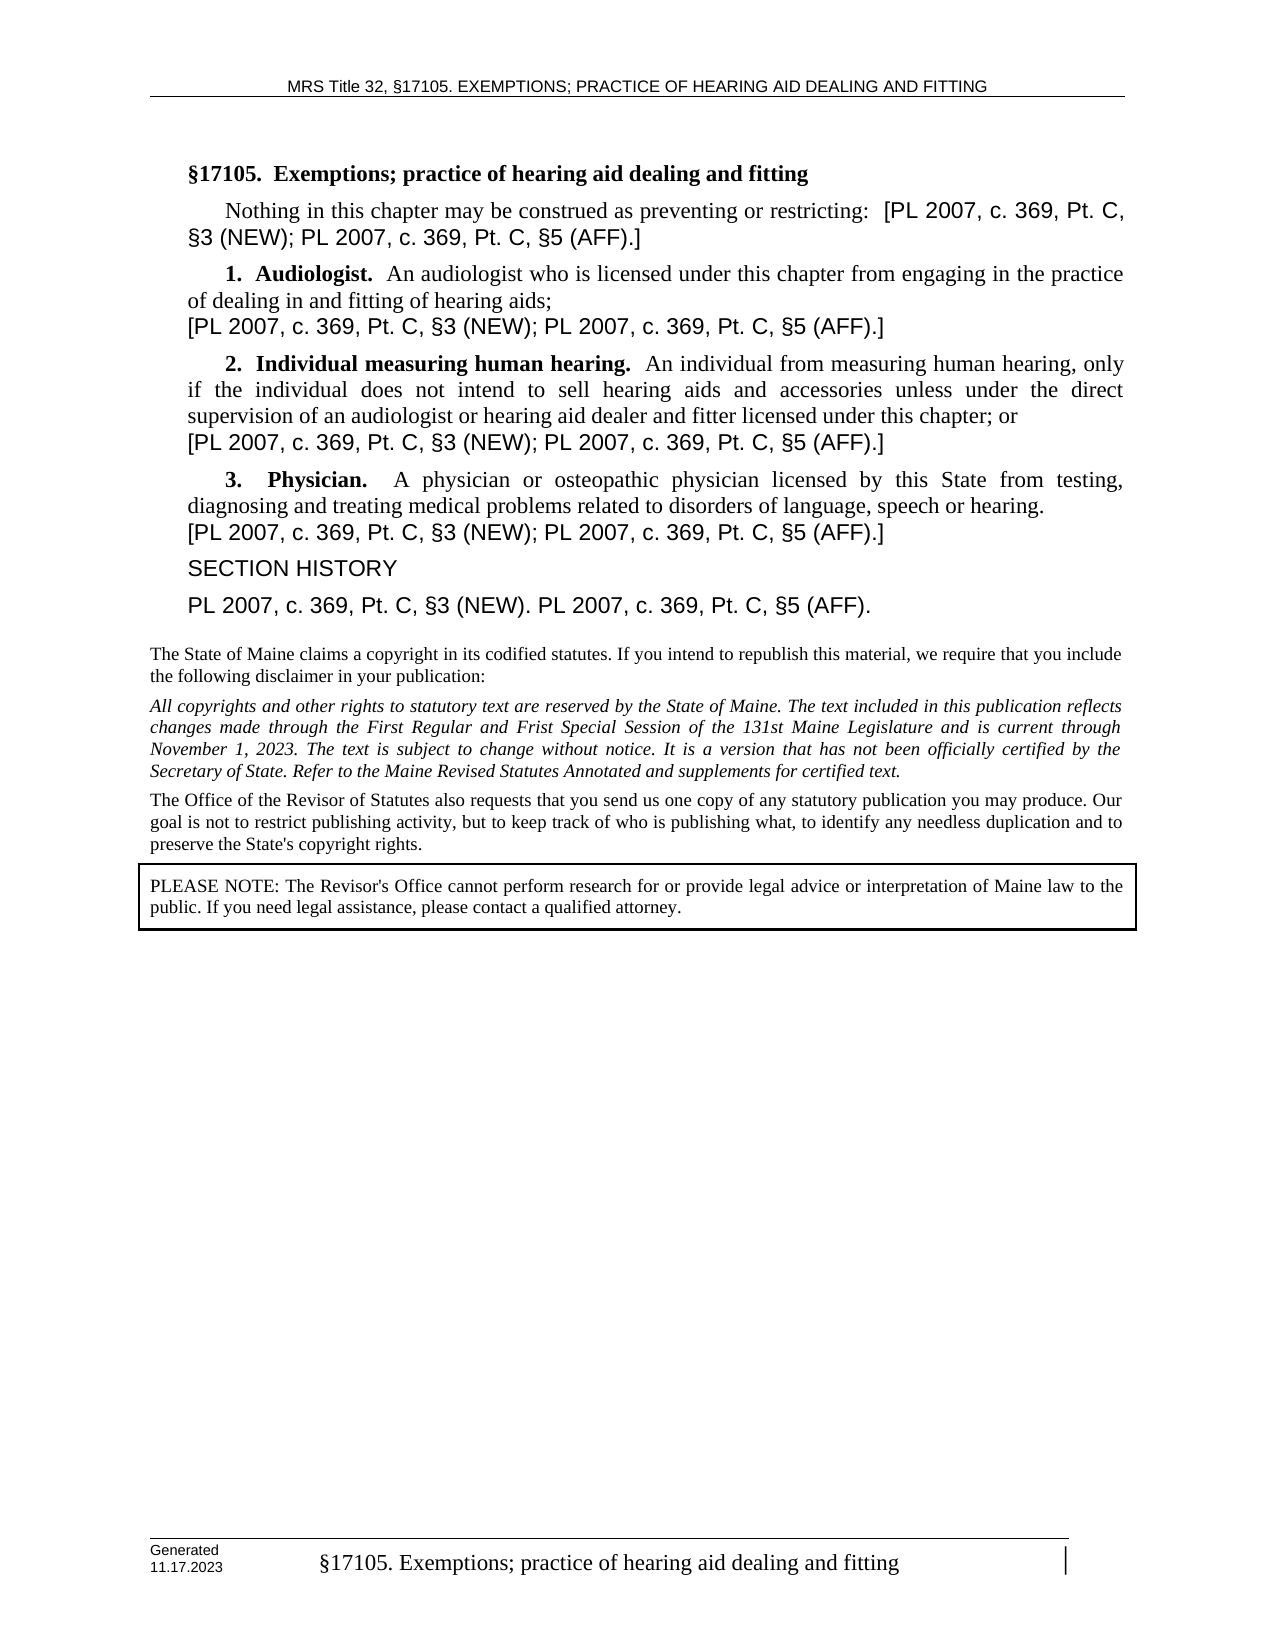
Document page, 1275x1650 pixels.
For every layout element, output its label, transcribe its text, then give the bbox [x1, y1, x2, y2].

text Nothing in this chapter may be construed as preventing or restricting: [PL 2007, c. 369, Pt. C, §3 (NEW); PL 2007, c. 369, Pt. C, §5 (AFF).] [187, 197, 1125, 250]
text 2. Individual measuring human hearing. An individual from measuring human hearing, only if the individual does not intend to sell hearing aids and accessories unless under the direct supervision of an audiologist or hearing aid dealer and fitter licensed under this chapter; or [187, 350, 1125, 429]
text [PL 2007, c. 369, Pt. C, §3 (NEW); PL 2007, c. 369, Pt. C, §5 (AFF).] [187, 429, 1125, 455]
text The Office of the Revisor of Statutes also requests that you send us one copy of any statutory publication you may produce. Our goal is not to restrict publishing activity, but to keep track of who is publishing what, to identify any needless duplication and to preserve the State's copyright rights. [150, 789, 1125, 854]
text The State of Maine claims a copyright in its codified statutes. If you intend to republish this material, we require that you include the following disclaimer in your publication: [150, 643, 1125, 686]
text SECTION HISTORY [187, 555, 1125, 582]
text §17105. Exemptions; practice of hearing aid dealing and fitting [187, 160, 1125, 187]
text 1. Audiologist. An audiologist who is licensed under this chapter from engaging in the practice of dealing in and fitting of hearing aids; [187, 260, 1125, 313]
text [PL 2007, c. 369, Pt. C, §3 (NEW); PL 2007, c. 369, Pt. C, §5 (AFF).] [187, 313, 1125, 339]
text [PL 2007, c. 369, Pt. C, §3 (NEW); PL 2007, c. 369, Pt. C, §5 (AFF).] [187, 518, 1125, 545]
text All copyrights and other rights to statutory text are reserved by the State of Maine. The text included in this publication reflects changes made through the First Regular and Frist Special Session of the 131st Maine Legislature and is current through November 1, 2023 . The text is subject to change without notice. It is a version that has not been officially certified by the Secretary of State. Refer to the Maine Revised Statutes Annotated and supplements for certified text. [150, 695, 1125, 781]
text PLEASE NOTE: The Revisor's Office cannot perform research for or provide legal advice or interpretation of Maine law to the public. If you need legal assistance, please contact a qualified attorney. [140, 865, 1135, 928]
text 3. Physician. A physician or osteopathic physician licensed by this State from testing, diagnosing and treating medical problems related to disorders of language, speech or hearing. [187, 466, 1125, 518]
text PL 2007, c. 369, Pt. C, §3 (NEW). PL 2007, c. 369, Pt. C, §5 (AFF). [187, 592, 1125, 618]
